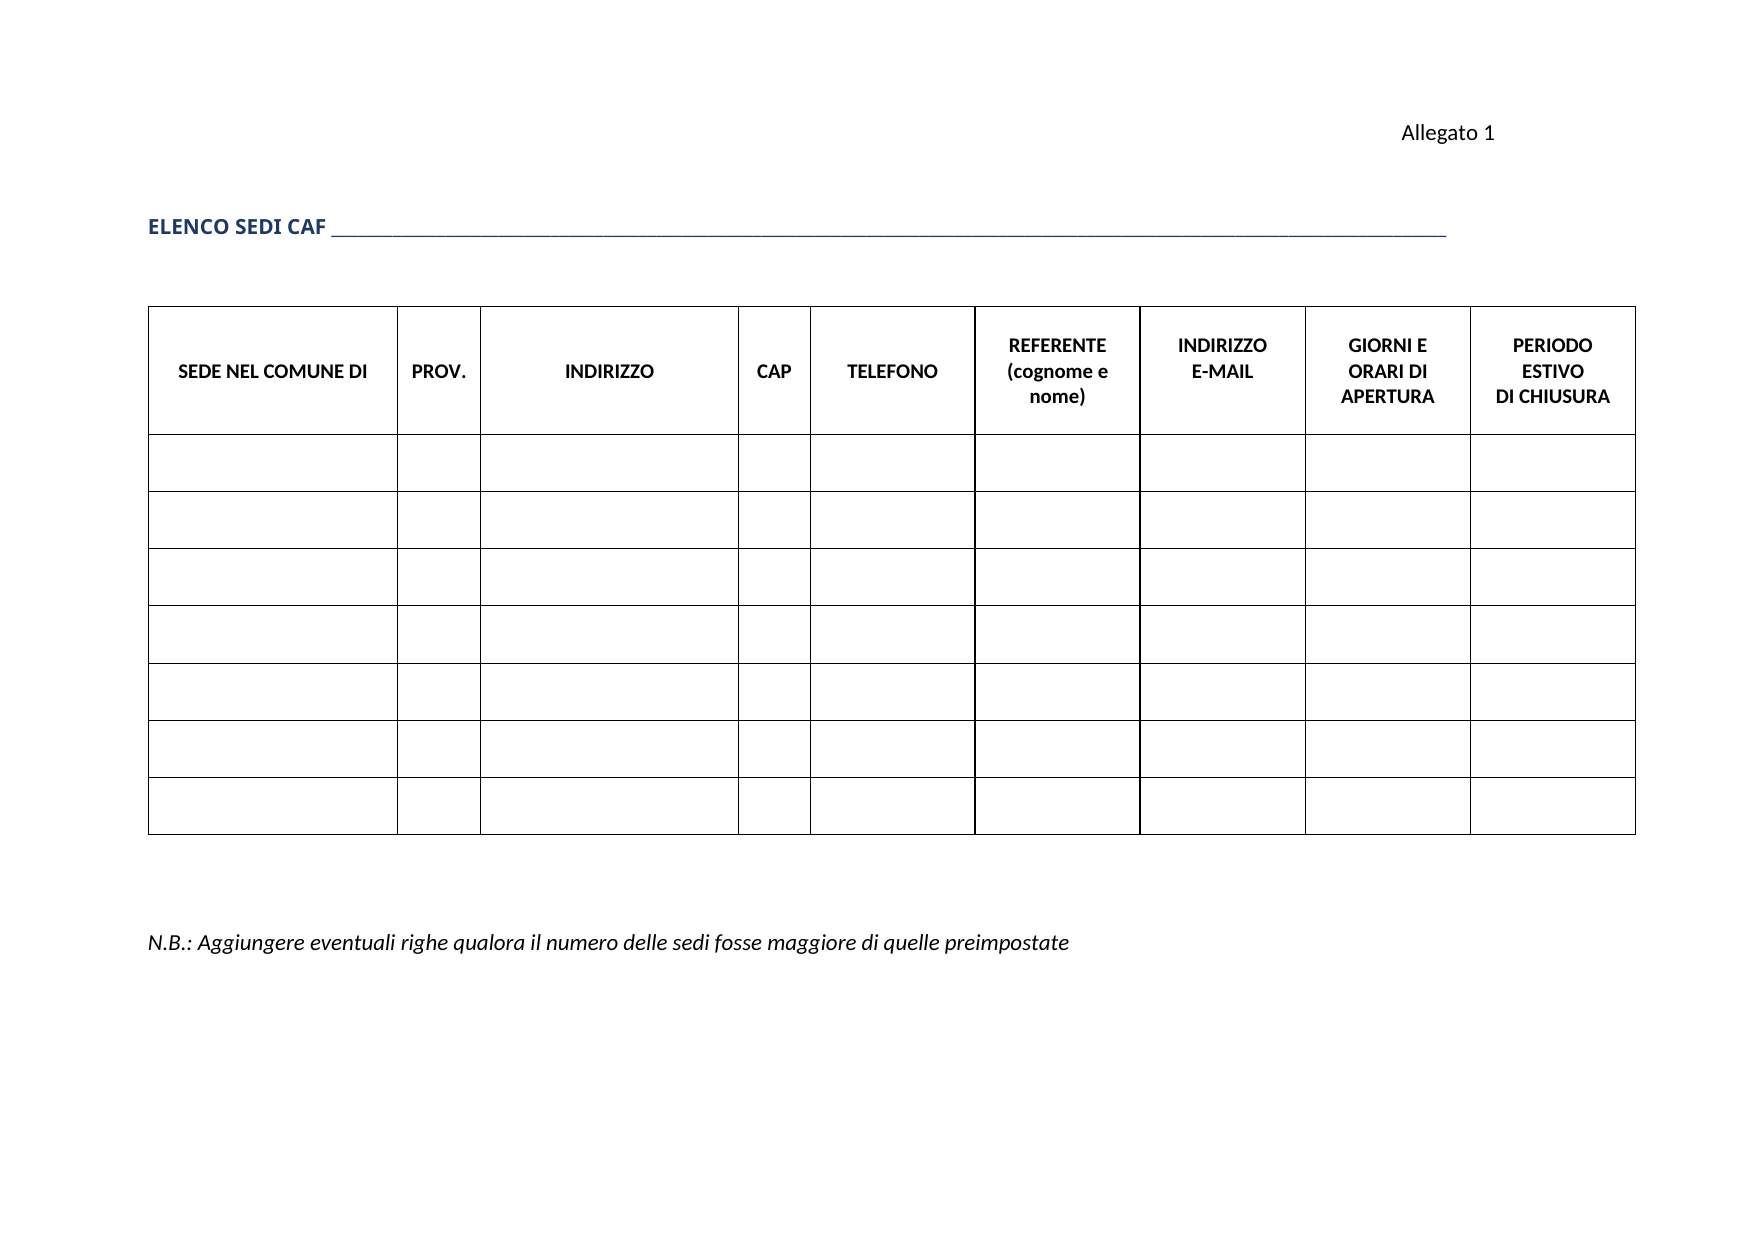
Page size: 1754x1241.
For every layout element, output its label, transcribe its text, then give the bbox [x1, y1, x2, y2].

table_cell [811, 435, 974, 491]
table_cell [1306, 435, 1470, 491]
table_cell [398, 606, 480, 662]
table_cell [149, 721, 397, 777]
table_cell [398, 492, 480, 548]
table_cell [1471, 721, 1635, 777]
table_cell [149, 549, 397, 605]
table_cell [1141, 606, 1305, 662]
table_cell [976, 435, 1139, 491]
table_cell [1141, 492, 1305, 548]
table_cell [976, 664, 1139, 719]
text ELENCO SEDI CAF _______________________________________________________________________________________________________________________________ [148, 212, 1636, 240]
table_cell [1141, 664, 1305, 719]
table_cell [149, 492, 397, 548]
table_header TELEFONO [811, 307, 974, 434]
text Allegato 1 [148, 118, 1636, 146]
table_cell [1471, 549, 1635, 605]
table_cell [811, 721, 974, 777]
table_cell [1306, 549, 1470, 605]
table_header PROV. [398, 307, 480, 434]
table_cell [976, 492, 1139, 548]
text N.B.: Aggiungere eventuali righe qualora il numero delle sedi fosse maggiore di quelle preimpostate [148, 928, 1636, 957]
table_cell [481, 664, 738, 719]
table_header PERIODO ESTIVO DI CHIUSURA [1471, 307, 1635, 434]
table_cell [1306, 721, 1470, 777]
table_cell [811, 664, 974, 719]
table_header REFERENTE (cognome e nome) [976, 307, 1139, 434]
table_cell [811, 778, 974, 834]
table_cell [976, 778, 1139, 834]
table_cell [739, 778, 810, 834]
table_cell [811, 549, 974, 605]
table_header INDIRIZZO E-MAIL [1141, 307, 1305, 434]
table_cell [1141, 778, 1305, 834]
table_cell [1306, 492, 1470, 548]
table_cell [481, 721, 738, 777]
table_cell [149, 664, 397, 719]
table_cell [1471, 492, 1635, 548]
table_cell [1471, 778, 1635, 834]
table_cell [1306, 778, 1470, 834]
table_cell [1141, 721, 1305, 777]
table_cell [976, 721, 1139, 777]
table_cell [739, 721, 810, 777]
table_cell [481, 778, 738, 834]
table_cell [811, 606, 974, 662]
table_cell [149, 435, 397, 491]
table_cell [1471, 435, 1635, 491]
table_cell [739, 664, 810, 719]
table_cell [149, 778, 397, 834]
table_header GIORNI E ORARI DI APERTURA [1306, 307, 1470, 434]
table_cell [1471, 606, 1635, 662]
table_cell [739, 606, 810, 662]
table_header CAP [739, 307, 810, 434]
table_cell [481, 492, 738, 548]
table_cell [398, 664, 480, 719]
table_cell [976, 549, 1139, 605]
table_cell [398, 721, 480, 777]
table_header SEDE NEL COMUNE DI [149, 307, 397, 434]
table_cell [1306, 606, 1470, 662]
table_cell [398, 778, 480, 834]
table_cell [1471, 664, 1635, 719]
table_cell [398, 435, 480, 491]
table_cell [1141, 435, 1305, 491]
table_cell [811, 492, 974, 548]
table_cell [1141, 549, 1305, 605]
table_cell [739, 492, 810, 548]
table_cell [1306, 664, 1470, 719]
table_cell [739, 549, 810, 605]
table_cell [149, 606, 397, 662]
table_cell [481, 606, 738, 662]
table_header INDIRIZZO [481, 307, 738, 434]
table_cell [481, 435, 738, 491]
table_cell [976, 606, 1139, 662]
table_cell [739, 435, 810, 491]
table_cell [481, 549, 738, 605]
table_cell [398, 549, 480, 605]
